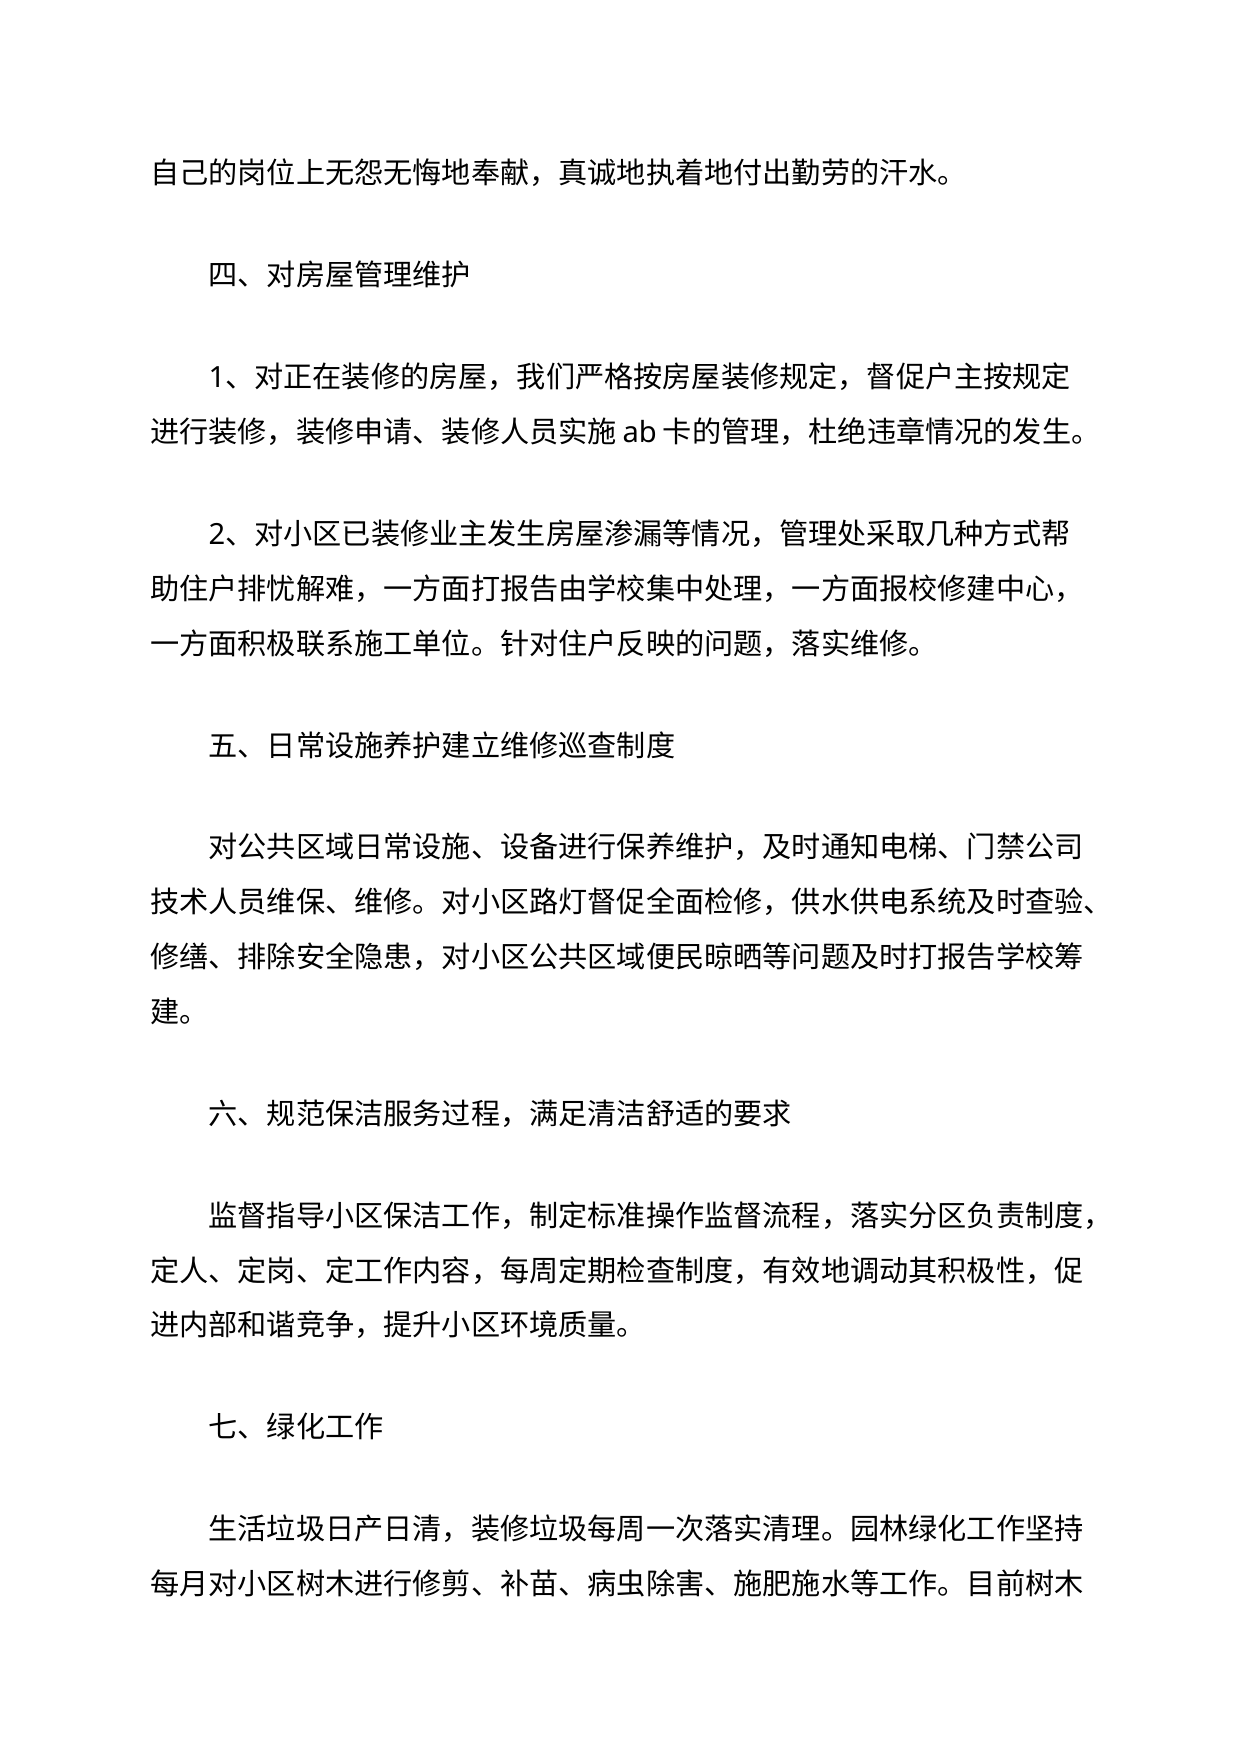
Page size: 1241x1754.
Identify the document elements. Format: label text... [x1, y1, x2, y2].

text 1、对正在装修的房屋，我们严格按房屋装修规定，督促户主按规定进行装修，装修申请、装修人员实施ab卡的管理，杜绝违章情况的发生。 [150, 353, 1090, 451]
text 五、日常设施养护建立维修巡查制度 [150, 722, 1090, 764]
text 2、对小区已装修业主发生房屋渗漏等情况，管理处采取几种方式帮助住户排忧解难，一方面打报告由学校集中处理，一方面报校修建中心，一方面积极联系施工单位。针对住户反映的问题，落实维修。 [150, 511, 1090, 663]
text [150, 150, 1090, 192]
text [150, 1506, 1090, 1603]
text 六、规范保洁服务过程，满足清洁舒适的要求 [150, 1090, 1090, 1133]
text 四、对房屋管理维护 [150, 252, 1090, 294]
text 七、绿化工作 [150, 1404, 1090, 1446]
text 对公共区域日常设施、设备进行保养维护，及时通知电梯、门禁公司技术人员维保、维修。对小区路灯督促全面检修，供水供电系统及时查验、修缮、排除安全隐患，对小区公共区域便民晾晒等问题及时打报告学校筹建。 [150, 824, 1090, 1031]
text 监督指导小区保洁工作，制定标准操作监督流程，落实分区负责制度，定人、定岗、定工作内容，每周定期检查制度，有效地调动其积极性，促进内部和谐竞争，提升小区环境质量。 [150, 1192, 1090, 1344]
